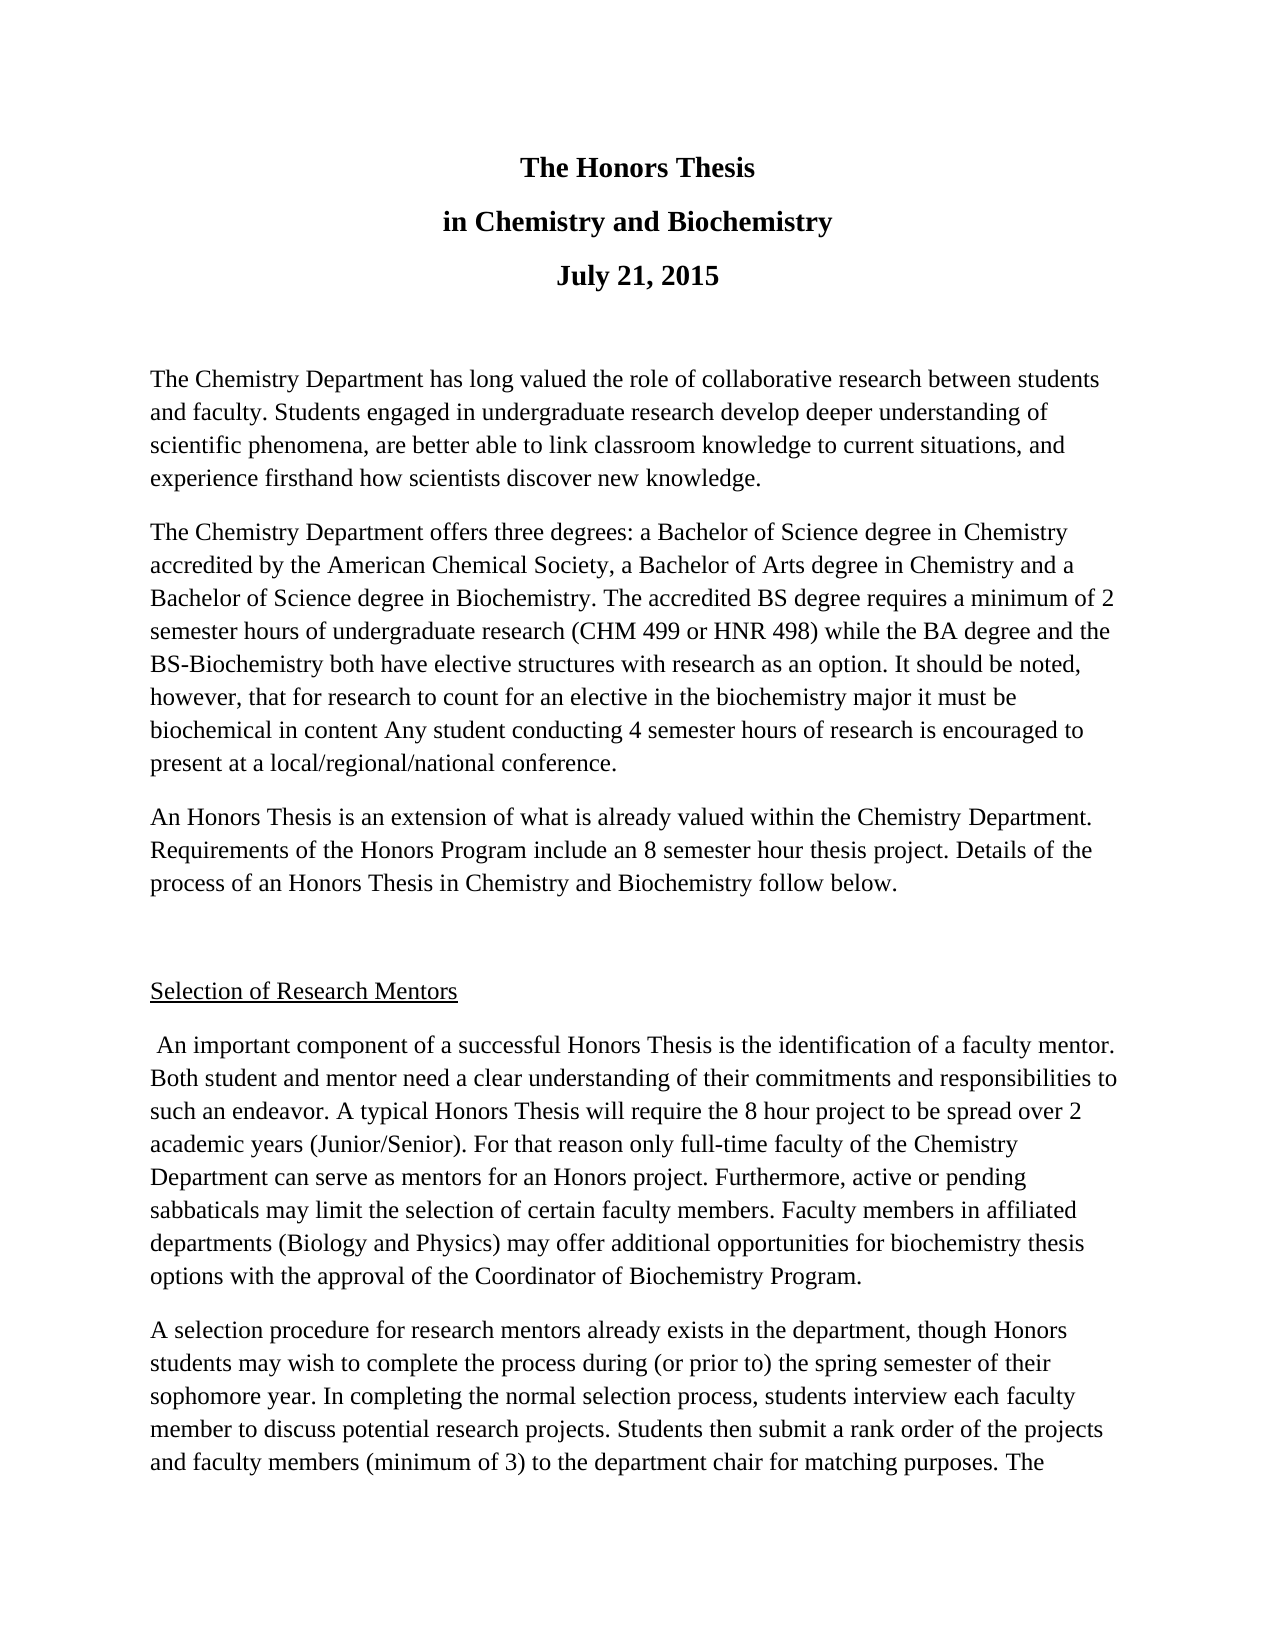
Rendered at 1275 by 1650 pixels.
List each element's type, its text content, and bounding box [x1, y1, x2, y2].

text The Chemistry Department has long valued the role of collaborative research between students and faculty. Students engaged in undergraduate research develop deeper understanding of scientific phenomena, are better able to link classroom knowledge to current situations, and experience firsthand how scientists discover new knowledge. [150, 364, 1121, 492]
text An important component of a successful Honors Thesis is the identification of a faculty mentor. Both student and mentor need a clear understanding of their commitments and responsibilities to such an endeavor. A typical Honors Thesis will require the 8 hour project to be spread over 2 academic years (Junior/Senior). For that reason only full-time faculty of the Chemistry Department can serve as mentors for an Honors project. Furthermore, active or pending sabbaticals may limit the selection of certain faculty members. Faculty members in affiliated departments (Biology and Physics) may offer additional opportunities for biochemistry thesis options with the approval of the Coordinator of Biochemistry Program. [150, 1030, 1121, 1290]
text An Honors Thesis is an extension of what is already valued within the Chemistry Department. Requirements of the Honors Program include an 8 semester hour thesis project. Details of the process of an Honors Thesis in Chemistry and Biochemistry follow below. [150, 802, 1092, 897]
text The Chemistry Department offers three degrees: a Bachelor of Science degree in Chemistry accredited by the American Chemical Society, a Bachelor of Arts degree in Chemistry and a Bachelor of Science degree in Biochemistry. The accredited BS degree requires a minimum of 2 semester hours of undergraduate research (CHM 499 or HNR 498) while the BA degree and the BS-Biochemistry both have elective structures with research as an option. It should be noted, however, that for research to count for an elective in the biochemistry major it must be biochemical in content Any student conducting 4 semester hours of research is encouraged to present at a local/regional/national conference. [150, 517, 1121, 777]
subtitle The Honors Thesis [442, 150, 832, 183]
text Selection of Research Mentors [150, 976, 1121, 1005]
text in Chemistry and Biochemistry July 21, 2015 [443, 204, 832, 292]
text A selection procedure for research mentors already exists in the department, though Honors students may wish to complete the process during (or prior to) the spring semester of their sophomore year. In completing the normal selection process, students interview each faculty member to discuss potential research projects. Students then submit a rank order of the projects and faculty members (minimum of 3) to the department chair for matching purposes. The [150, 1315, 1121, 1476]
